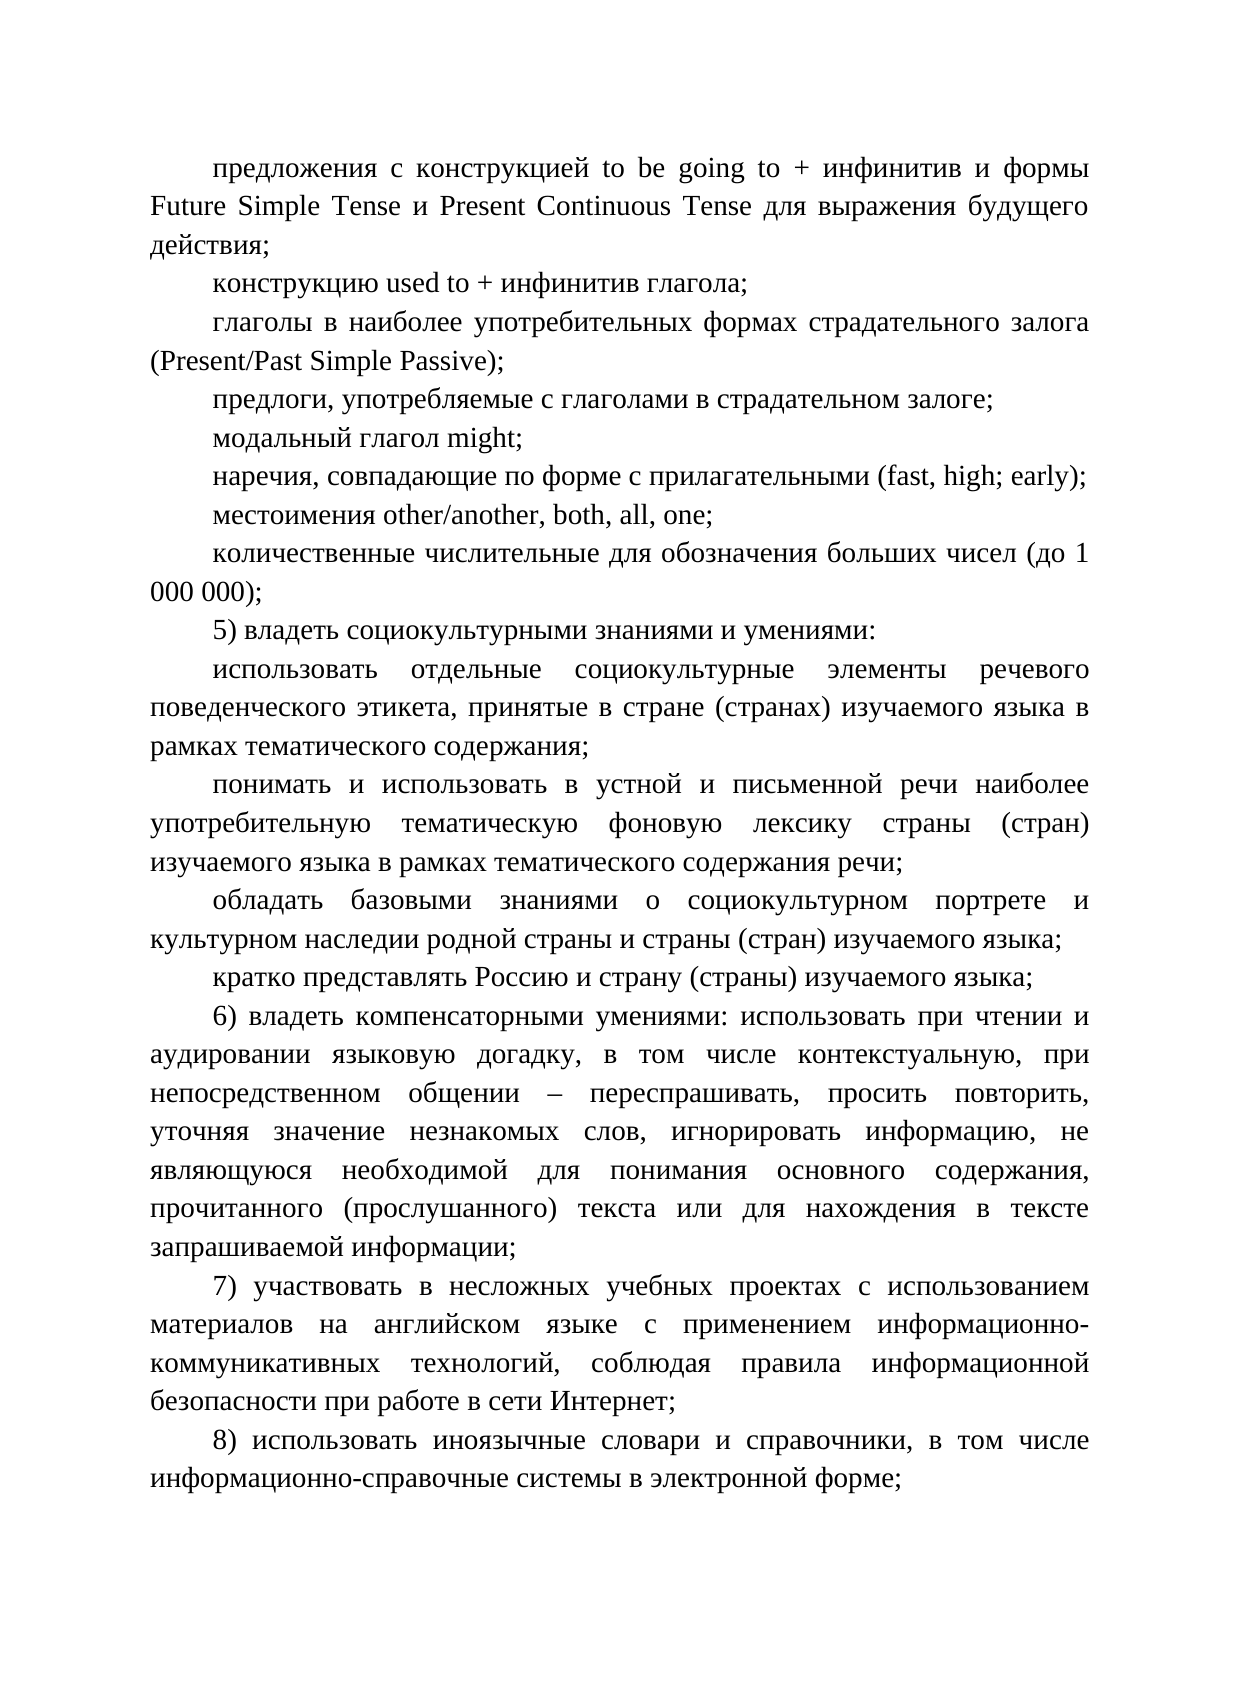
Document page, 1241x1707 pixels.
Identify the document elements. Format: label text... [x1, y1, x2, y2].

text модальный глагол might; [150, 420, 1090, 453]
text глаголы в наиболее употребительных формах страдательного залога (Present/Past Simple Passive); [150, 304, 1090, 376]
text 7) участвовать в несложных учебных проектах с использованием материалов на английском языке с применением информационно-коммуникативных технологий, соблюдая правила информационной безопасности при работе в сети Интернет; [150, 1268, 1090, 1417]
text 5) владеть социокультурными знаниями и умениями: [150, 612, 1090, 646]
text кратко представлять Россию и страну (страны) изучаемого языка; [150, 959, 1090, 993]
text конструкцию used to + инфинитив глагола; [150, 266, 1090, 299]
text 8) использовать иноязычные словари и справочники, в том числе информационно-справочные системы в электронной форме; [150, 1422, 1090, 1494]
text местоимения other/another, both, all, one; [150, 497, 1090, 530]
text предложения с конструкцией to be going to + инфинитив и формы Future Simple Tense и Present Continuous Tense для выражения будущего действия; [150, 150, 1090, 261]
text количественные числительные для обозначения больших чисел (до 1 000 000); [150, 535, 1090, 607]
text обладать базовыми знаниями о социокультурном портрете и культурном наследии родной страны и страны (стран) изучаемого языка; [150, 882, 1090, 954]
text предлоги, употребляемые с глаголами в страдательном залоге; [150, 381, 1090, 415]
text понимать и использовать в устной и письменной речи наиболее употребительную тематическую фоновую лексику страны (стран) изучаемого языка в рамках тематического содержания речи; [150, 767, 1090, 877]
text использовать отдельные социокультурные элементы речевого поведенческого этикета, принятые в стране (странах) изучаемого языка в рамках тематического содержания; [150, 651, 1090, 762]
text наречия, совпадающие по форме с прилагательными (fast, high; early); [150, 458, 1090, 492]
text 6) владеть компенсаторными умениями: использовать при чтении и аудировании языковую догадку, в том числе контекстуальную, при непосредственном общении – переспрашивать, просить повторить, уточняя значение незнакомых слов, игнорировать информацию, не являющуюся необходимой для понимания основного содержания, прочитанного (прослушанного) текста или для нахождения в тексте запрашиваемой информации; [150, 998, 1090, 1263]
